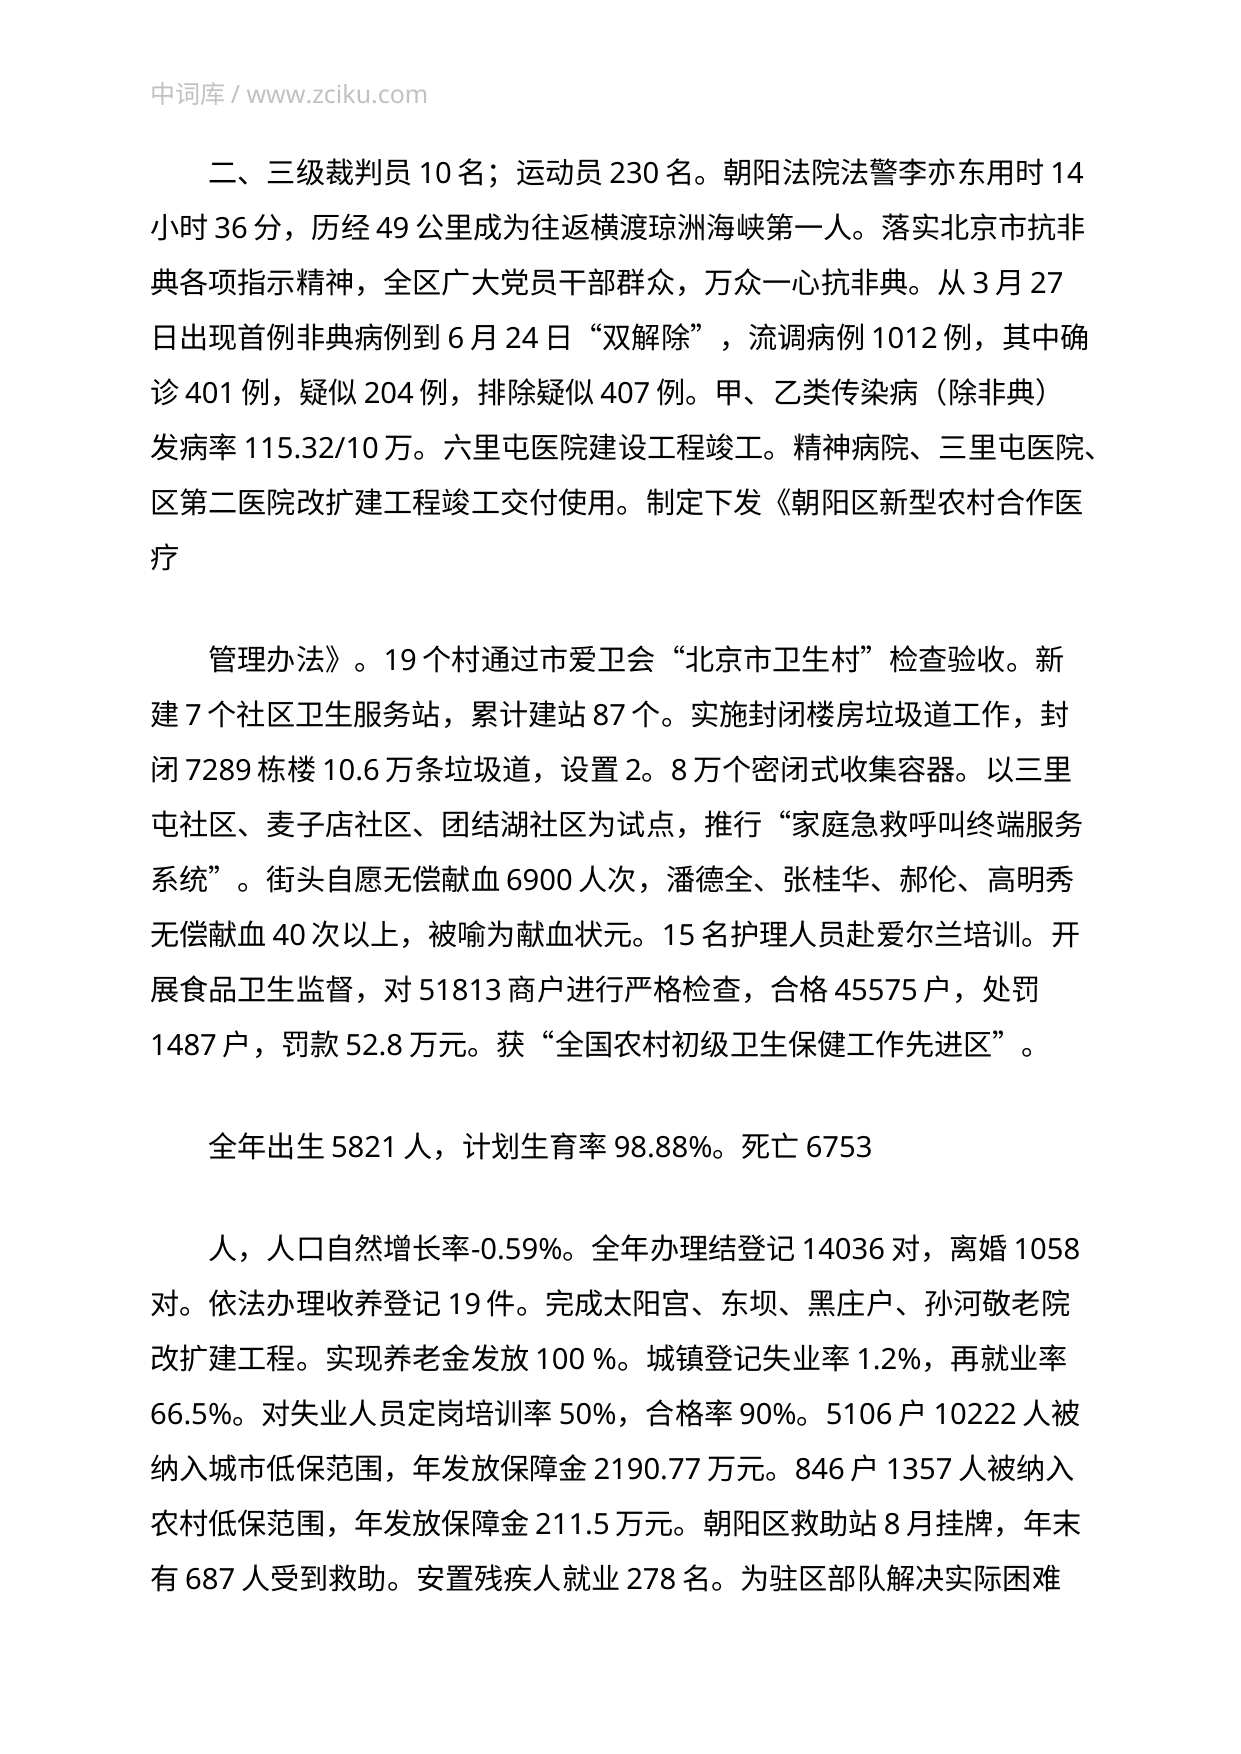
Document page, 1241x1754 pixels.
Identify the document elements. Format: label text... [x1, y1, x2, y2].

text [150, 1226, 1090, 1598]
text 二、三级裁判员10名；运动员230名。朝阳法院法警李亦东用时14小时36分，历经49公里成为往返横渡琼洲海峡第一人。落实北京市抗非典各项指示精神，全区广大党员干部群众，万众一心抗非典。从3月27日出现首例非典病例到6月24日“双解除”，流调病例1012例，其中确诊401例，疑似204例，排除疑似407例。甲、乙类传染病（除非典）发病率115.32/10万。六里屯医院建设工程竣工。精神病院、三里屯医院、区第二医院改扩建工程竣工交付使用。制定下发《朝阳区新型农村合作医疗 [150, 150, 1090, 577]
text 全年出生5821人，计划生育率98.88%。死亡6753 [150, 1123, 1090, 1166]
text 管理办法》。19个村通过市爱卫会“北京市卫生村”检查验收。新建7个社区卫生服务站，累计建站87个。实施封闭楼房垃圾道工作，封闭7289栋楼10.6万条垃圾道，设置2。8万个密闭式收集容器。以三里屯社区、麦子店社区、团结湖社区为试点，推行“家庭急救呼叫终端服务系统”。街头自愿无偿献血6900人次，潘德全、张桂华、郝伦、高明秀无偿献血40次以上，被喻为献血状元。15名护理人员赴爱尔兰培训。开展食品卫生监督，对51813商户进行严格检查，合格45575户，处罚1487户，罚款52.8万元。获“全国农村初级卫生保健工作先进区”。 [150, 637, 1090, 1064]
